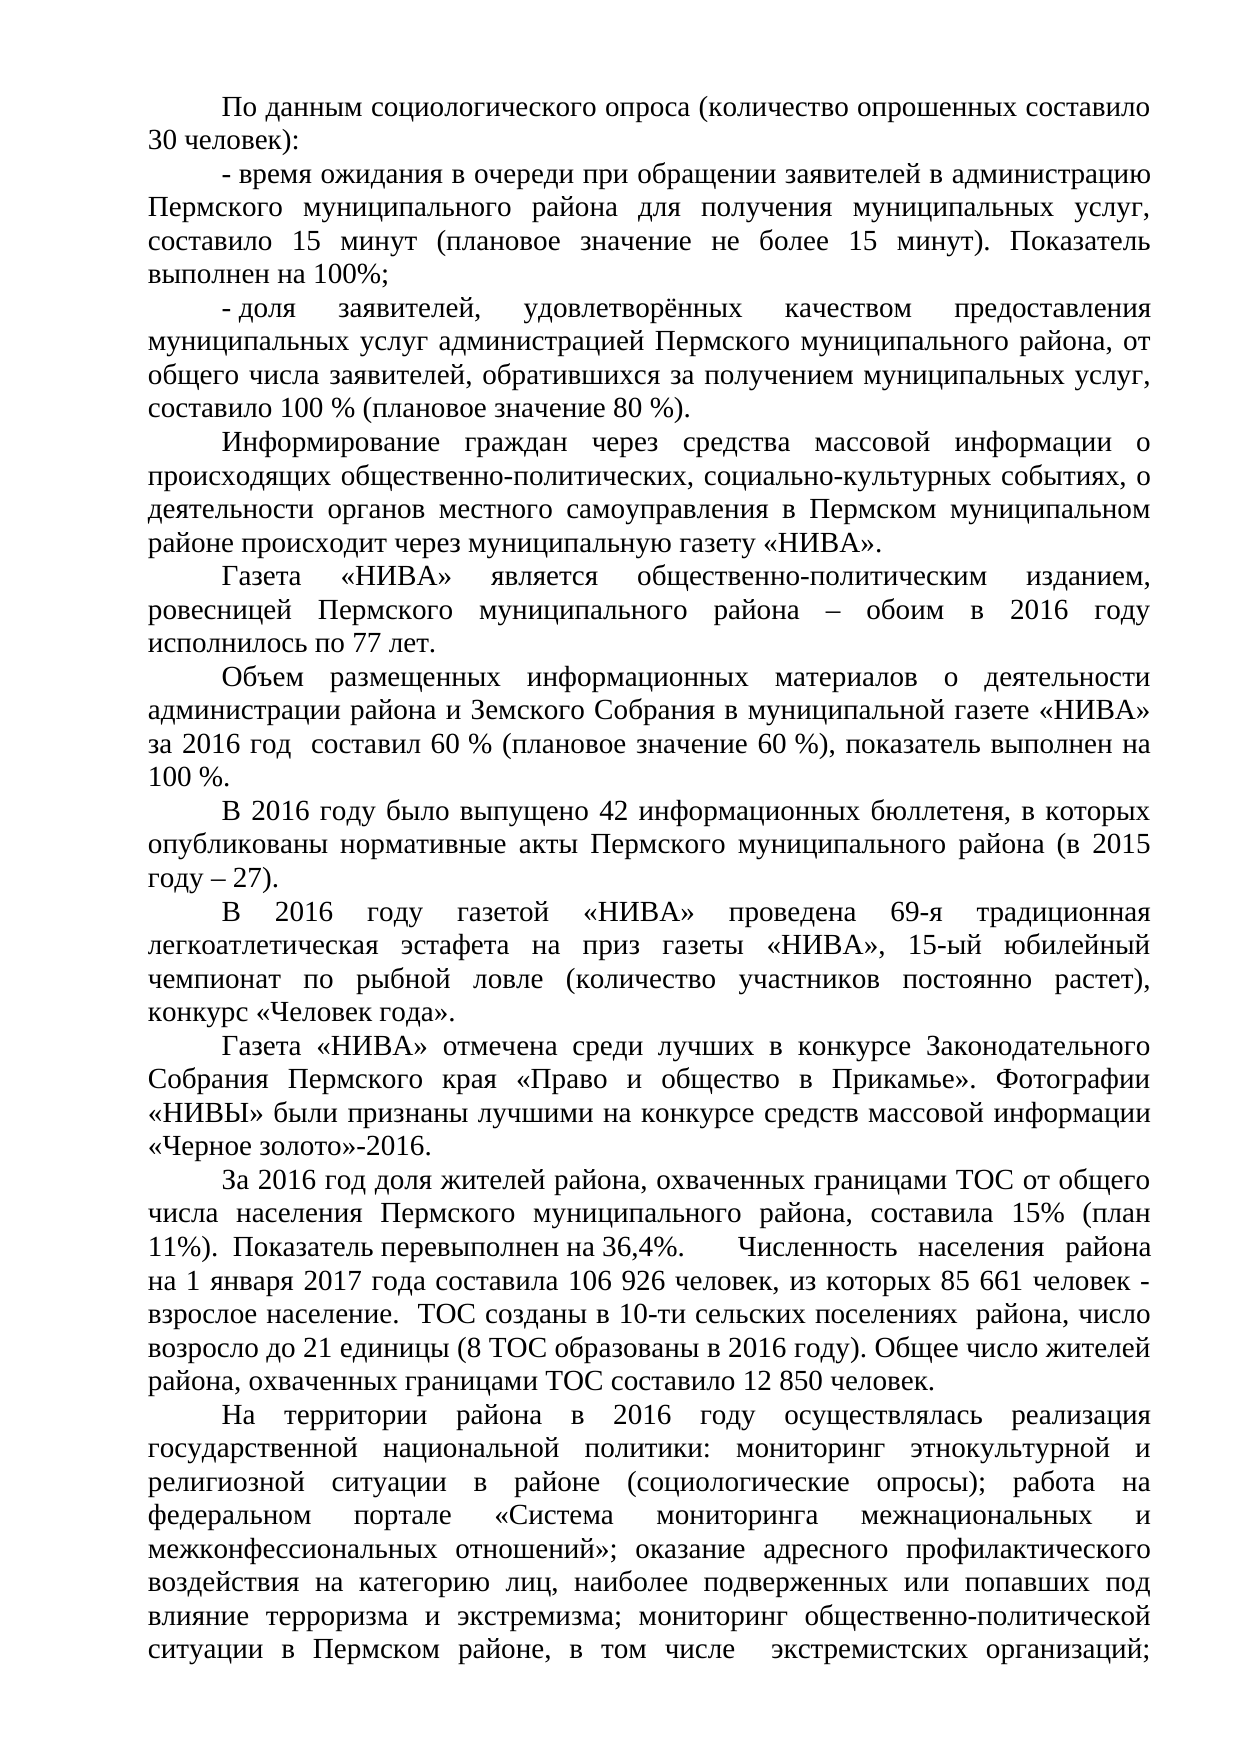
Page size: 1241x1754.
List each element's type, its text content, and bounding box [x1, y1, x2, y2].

text По данным социологического опроса (количество опрошенных составило 30 человек): [148, 89, 1152, 156]
text - время ожидания в очереди при обращении заявителей в администрацию Пермского муниципального района для получения муниципальных услуг, составило 15 минут (плановое значение не более 15 минут). Показатель выполнен на 100%; [148, 156, 1152, 290]
text Газета «НИВА» отмечена среди лучших в конкурсе Законодательного Собрания Пермского края «Право и общество в Прикамье». Фотографии «НИВЫ» были признаны лучшими на конкурсе средств массовой информации «Черное золото»-2016. [148, 1028, 1152, 1162]
text За 2016 год доля жителей района, охваченных границами ТОС от общего числа населения Пермского муниципального района, составила 15% (план 11%). Показатель перевыполнен на 36,4%. Численность населения района на 1 января 2017 года составила 106 926 человек, из которых 85 661 человек - взрослое население. ТОС созданы в 10-ти сельских поселениях района, число возросло до 21 единицы (8 ТОС образованы в 2016 году). Общее число жителей района, охваченных границами ТОС составило 12 850 человек. [148, 1162, 1152, 1397]
text - доля заявителей, удовлетворённых качеством предоставления муниципальных услуг администрацией Пермского муниципального района, от общего числа заявителей, обратившихся за получением муниципальных услуг, составило 100 % (плановое значение 80 %). [148, 290, 1152, 424]
text В 2016 году было выпущено 42 информационных бюллетеня, в которых опубликованы нормативные акты Пермского муниципального района (в 2015 году – 27). [148, 793, 1152, 894]
text Газета «НИВА» является общественно-политическим изданием, ровесницей Пермского муниципального района – обоим в 2016 году исполнилось по 77 лет. [148, 558, 1152, 659]
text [148, 1397, 1152, 1665]
text Информирование граждан через средства массовой информации о происходящих общественно-политических, социально-культурных событиях, о деятельности органов местного самоуправления в Пермском муниципальном районе происходит через муниципальную газету «НИВА». [148, 424, 1152, 558]
text Объем размещенных информационных материалов о деятельности администрации района и Земского Собрания в муниципальной газете «НИВА» за 2016 год составил 60 % (плановое значение 60 %), показатель выполнен на 100 %. [148, 659, 1152, 793]
text В 2016 году газетой «НИВА» проведена 69-я традиционная легкоатлетическая эстафета на приз газеты «НИВА», 15-ый юбилейный чемпионат по рыбной ловле (количество участников постоянно растет), конкурс «Человек года». [148, 894, 1152, 1028]
